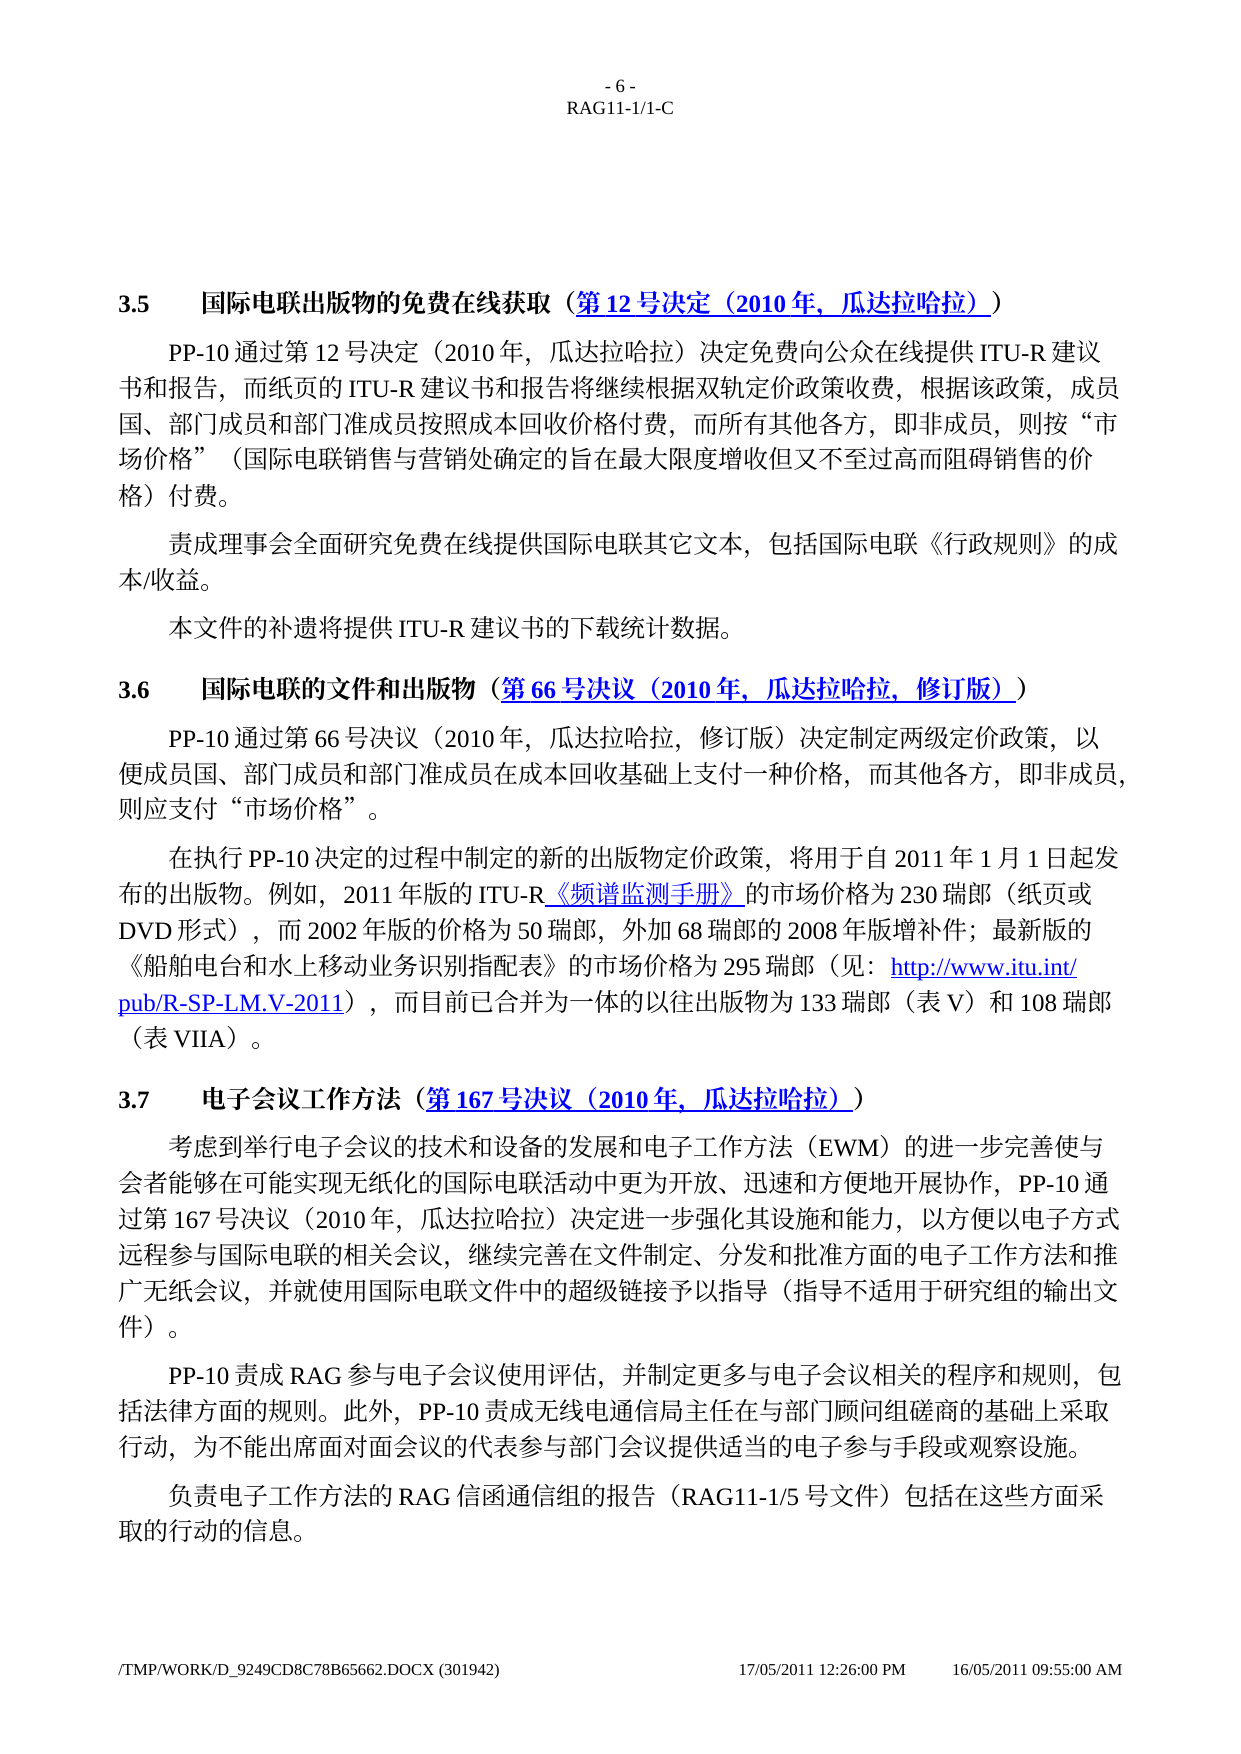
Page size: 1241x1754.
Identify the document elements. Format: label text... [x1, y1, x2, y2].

text PP-10责成RAG参与电子会议使用评估，并制定更多与电子会议相关的程序和规则，包括法律方面的规则。此外，PP-10责成无线电通信局主任在与部门顾问组磋商的基础上采取行动，为不能出席面对面会议的代表参与部门会议提供适当的电子参与手段或观察设施。 [118, 1356, 1122, 1464]
text 责成理事会全面研究免费在线提供国际电联其它文本，包括国际电联《行政规则》的成本/收益。 [118, 524, 1122, 596]
text 本文件的补遗将提供ITU-R建议书的下载统计数据。 [118, 609, 1122, 645]
subtitle 3.6 国际电联的文件和出版物（第66号决议（2010年，瓜达拉哈拉，修订版）） [118, 670, 1122, 706]
text 在执行PP-10决定的过程中制定的新的出版物定价政策，将用于自2011年1月1日起发布的出版物。例如，2011年版的ITU-R《频谱监测手册》的市场价格为230瑞郎（纸页或DVD形式），而2002年版的价格为50瑞郎，外加68瑞郎的2008年版增补件；最新版的《船舶电台和水上移动业务识别指配表》的市场价格为295瑞郎（见：http://www.itu.int/pub/R-SP-LM.V-2011），而目前已合并为一体的以往出版物为133瑞郎（表V）和108瑞郎（表VIIA）。 [118, 839, 1122, 1054]
subtitle 3.7 电子会议工作方法（第167号决议（2010年，瓜达拉哈拉）） [118, 1079, 1122, 1115]
text 负责电子工作方法的RAG信函通信组的报告（RAG11-1/5号文件）包括在这些方面采取的行动的信息。 [118, 1476, 1122, 1548]
text PP-10通过第66号决议（2010年，瓜达拉哈拉，修订版）决定制定两级定价政策，以便成员国、部门成员和部门准成员在成本回收基础上支付一种价格，而其他各方，即非成员，则应支付“市场价格”。 [118, 718, 1122, 826]
text 考虑到举行电子会议的技术和设备的发展和电子工作方法（EWM）的进一步完善使与会者能够在可能实现无纸化的国际电联活动中更为开放、迅速和方便地开展协作，PP-10通过第167号决议（2010年，瓜达拉哈拉）决定进一步强化其设施和能力，以方便以电子方式远程参与国际电联的相关会议，继续完善在文件制定、分发和批准方面的电子工作方法和推广无纸会议，并就使用国际电联文件中的超级链接予以指导（指导不适用于研究组的输出文件）。 [118, 1128, 1122, 1343]
subtitle 3.5 国际电联出版物的免费在线获取（第12号决定（2010年，瓜达拉哈拉）） [118, 284, 1122, 320]
text PP-10通过第12号决定（2010年，瓜达拉哈拉）决定免费向公众在线提供ITU-R建议书和报告，而纸页的ITU-R建议书和报告将继续根据双轨定价政策收费，根据该政策，成员国、部门成员和部门准成员按照成本回收价格付费，而所有其他各方，即非成员，则按“市场价格”（国际电联销售与营销处确定的旨在最大限度增收但又不至过高而阻碍销售的价格）付费。 [118, 332, 1122, 512]
